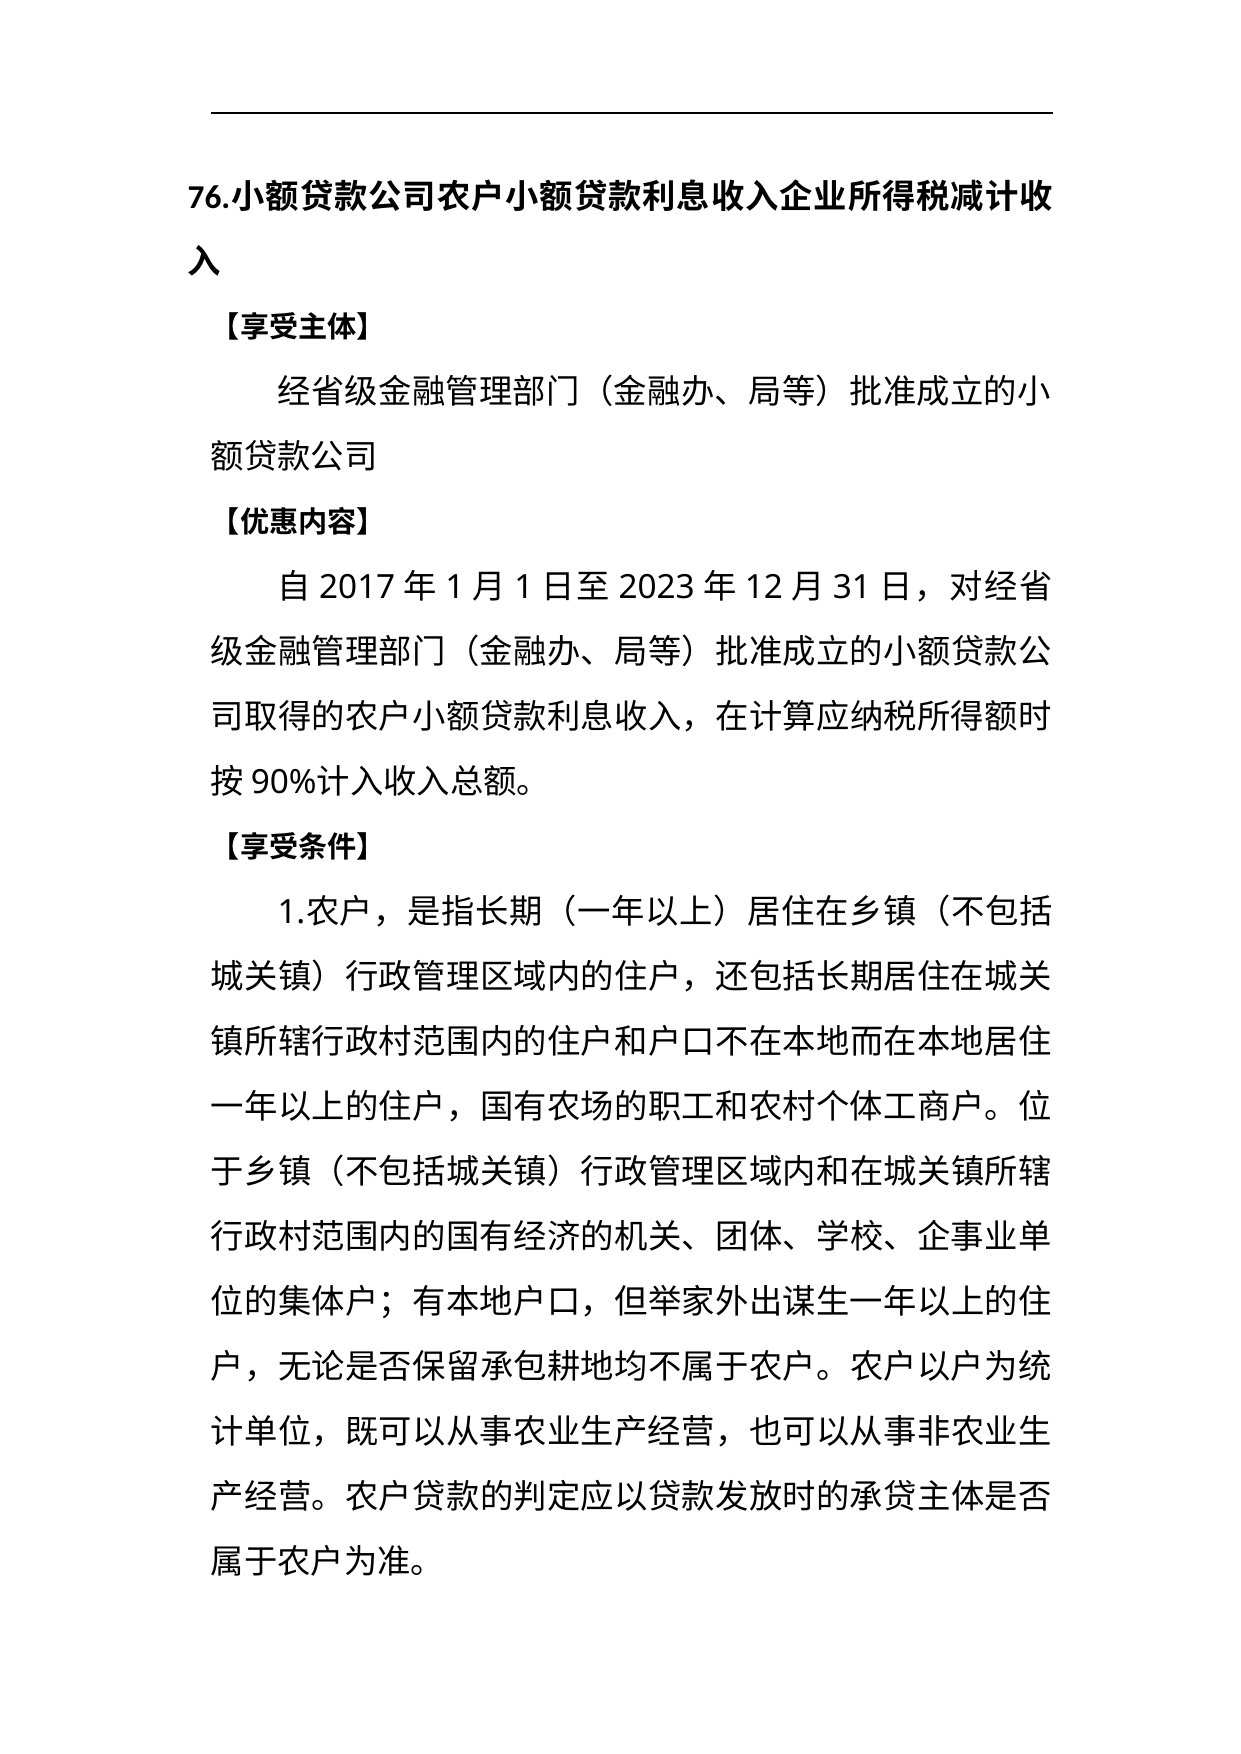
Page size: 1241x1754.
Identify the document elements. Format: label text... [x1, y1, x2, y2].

subtitle 【享受主体】 [211, 292, 1053, 357]
subtitle 【享受条件】 [211, 812, 1053, 877]
text 1.农户，是指长期（一年以上）居住在乡镇（不包括城关镇）行政管理区域内的住户，还包括长期居住在城关镇所辖行政村范围内的住户和户口不在本地而在本地居住一年以上的住户，国有农场的职工和农村个体工商户。位于乡镇（不包括城关镇）行政管理区域内和在城关镇所辖行政村范围内的国有经济的机关、团体、学校、企事业单位的集体户；有本地户口，但举家外出谋生一年以上的住户，无论是否保留承包耕地均不属于农户。农户以户为统计单位，既可以从事农业生产经营，也可以从事非农业生产经营。农户贷款的判定应以贷款发放时的承贷主体是否属于农户为准。 [211, 877, 1053, 1592]
subtitle 【优惠内容】 [211, 487, 1053, 552]
text 经省级金融管理部门（金融办、局等）批准成立的小额贷款公司 [211, 357, 1053, 487]
subtitle 小额贷款公司农户小额贷款利息收入企业所得税减计收入 [187, 162, 1053, 292]
text 自至2023年12月31日，对经省级金融管理部门（金融办、局等）批准成立的小额贷款公司取得的农户小额贷款利息收入，在计算应纳税所得额时，按90%计入收入总额。 [211, 552, 1053, 812]
